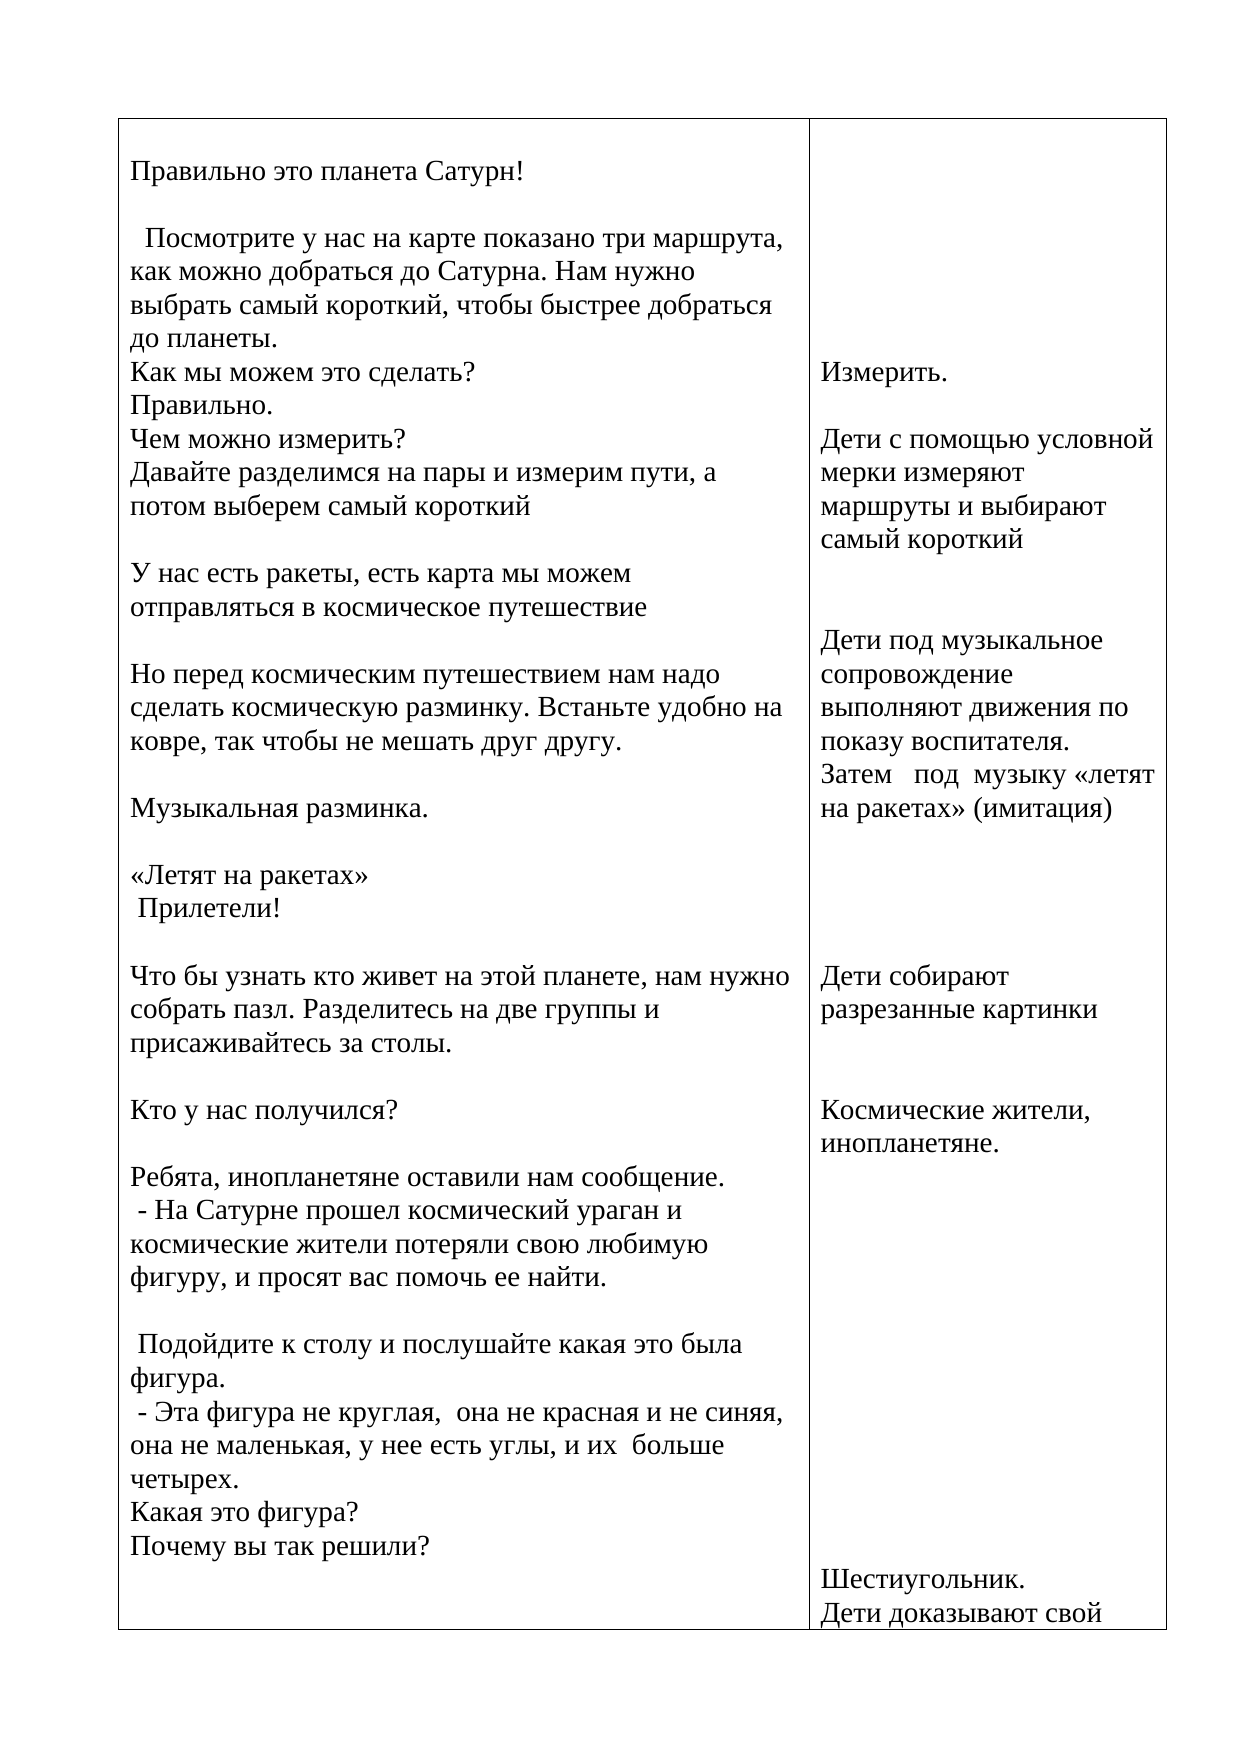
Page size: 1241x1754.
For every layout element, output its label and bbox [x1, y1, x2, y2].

table_cell [119, 119, 809, 1628]
table_cell [810, 119, 1166, 1628]
